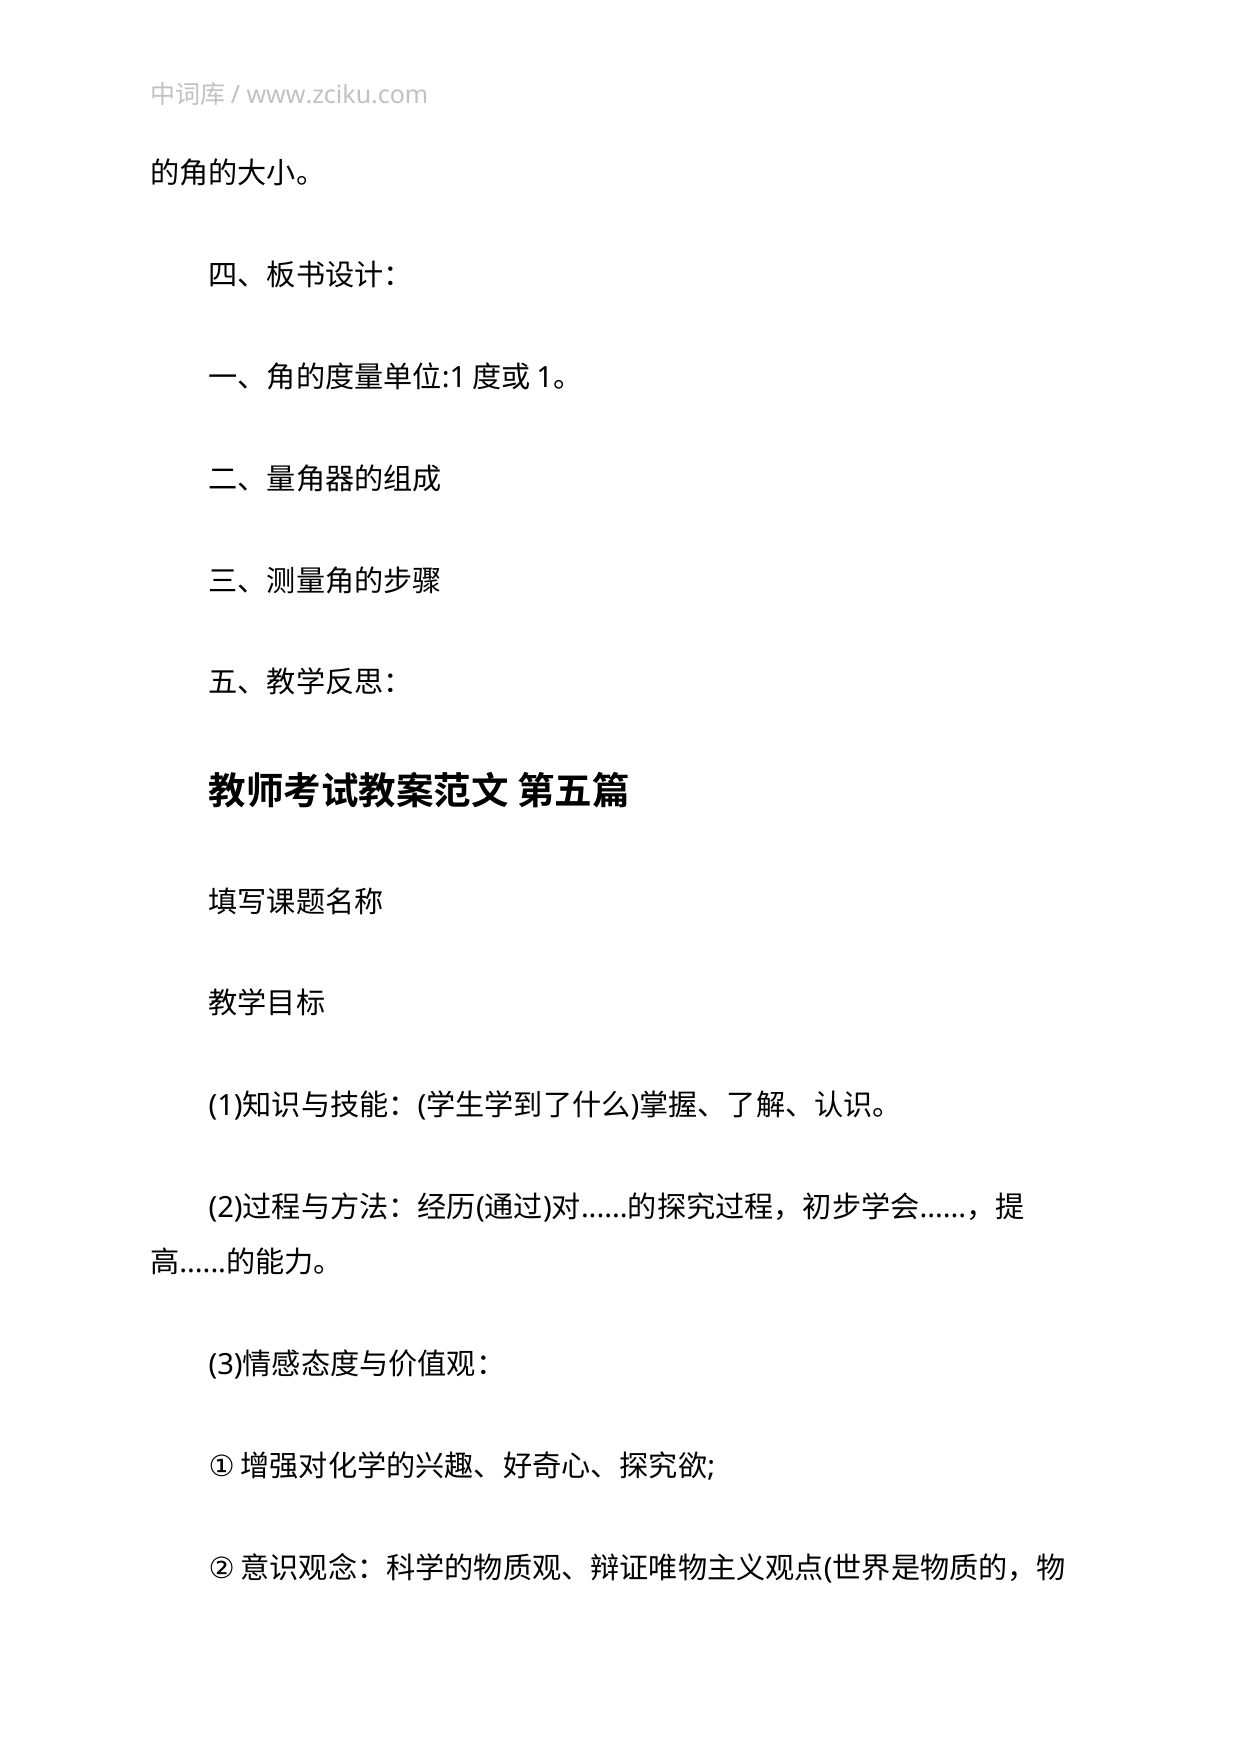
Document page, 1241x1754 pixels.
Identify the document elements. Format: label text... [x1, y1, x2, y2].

text 填写课题名称 [150, 878, 1090, 921]
text 二、量角器的组成 [150, 456, 1090, 498]
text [150, 1545, 1090, 1587]
text (2)过程与方法：经历(通过)对......的探究过程，初步学会......，提高......的能力。 [150, 1184, 1090, 1281]
text 教学目标 [150, 980, 1090, 1022]
text 一、角的度量单位:1度或1。 [150, 353, 1090, 396]
text 五、教学反思： [150, 659, 1090, 701]
text 四、板书设计： [150, 252, 1090, 294]
text 三、测量角的步骤 [150, 557, 1090, 599]
text 教师考试教案范文 第五篇 [150, 761, 1090, 815]
text (1)知识与技能：(学生学到了什么)掌握、了解、认识。 [150, 1082, 1090, 1124]
text ①增强对化学的兴趣、好奇心、探究欲; [150, 1443, 1090, 1485]
text (3)情感态度与价值观： [150, 1341, 1090, 1383]
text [150, 150, 1090, 192]
